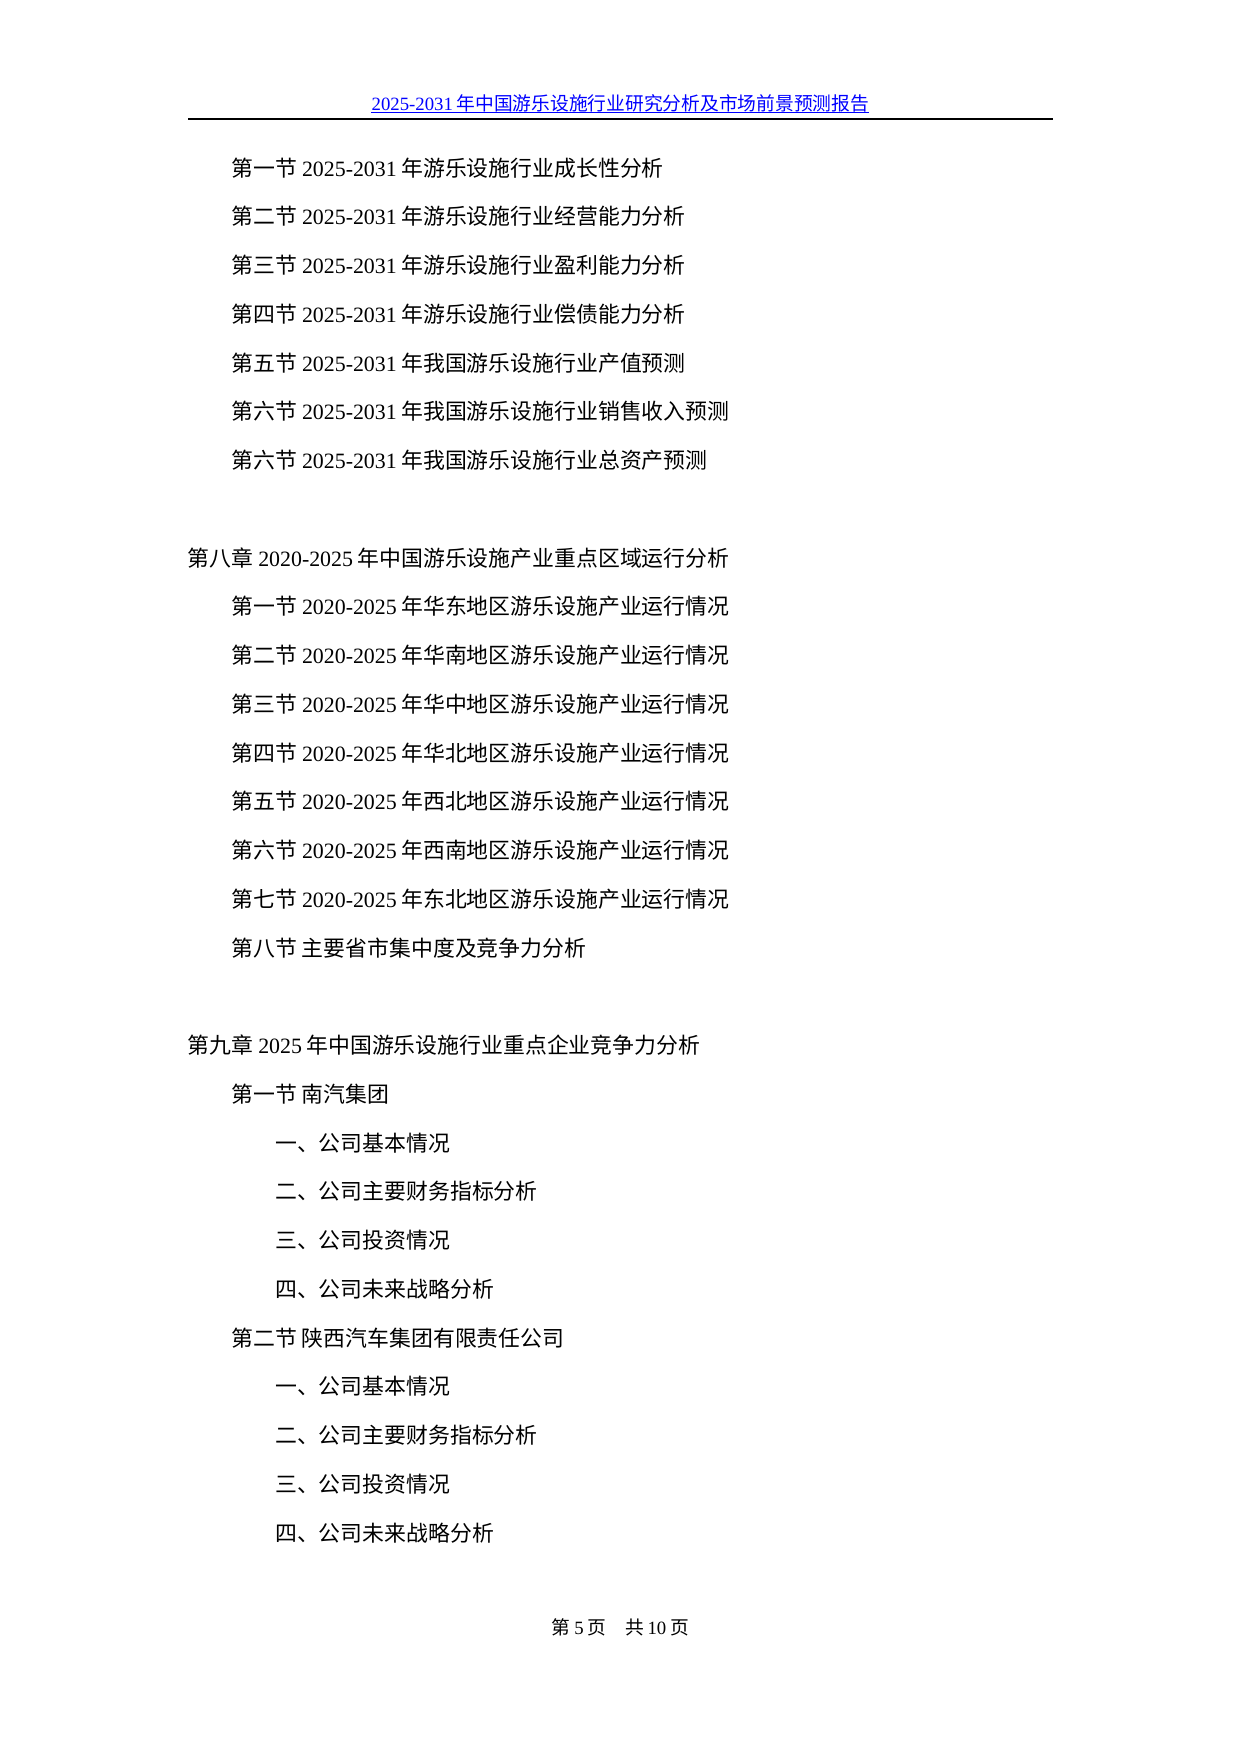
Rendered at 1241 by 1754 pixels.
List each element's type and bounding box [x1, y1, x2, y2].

text [187, 150, 1053, 1548]
